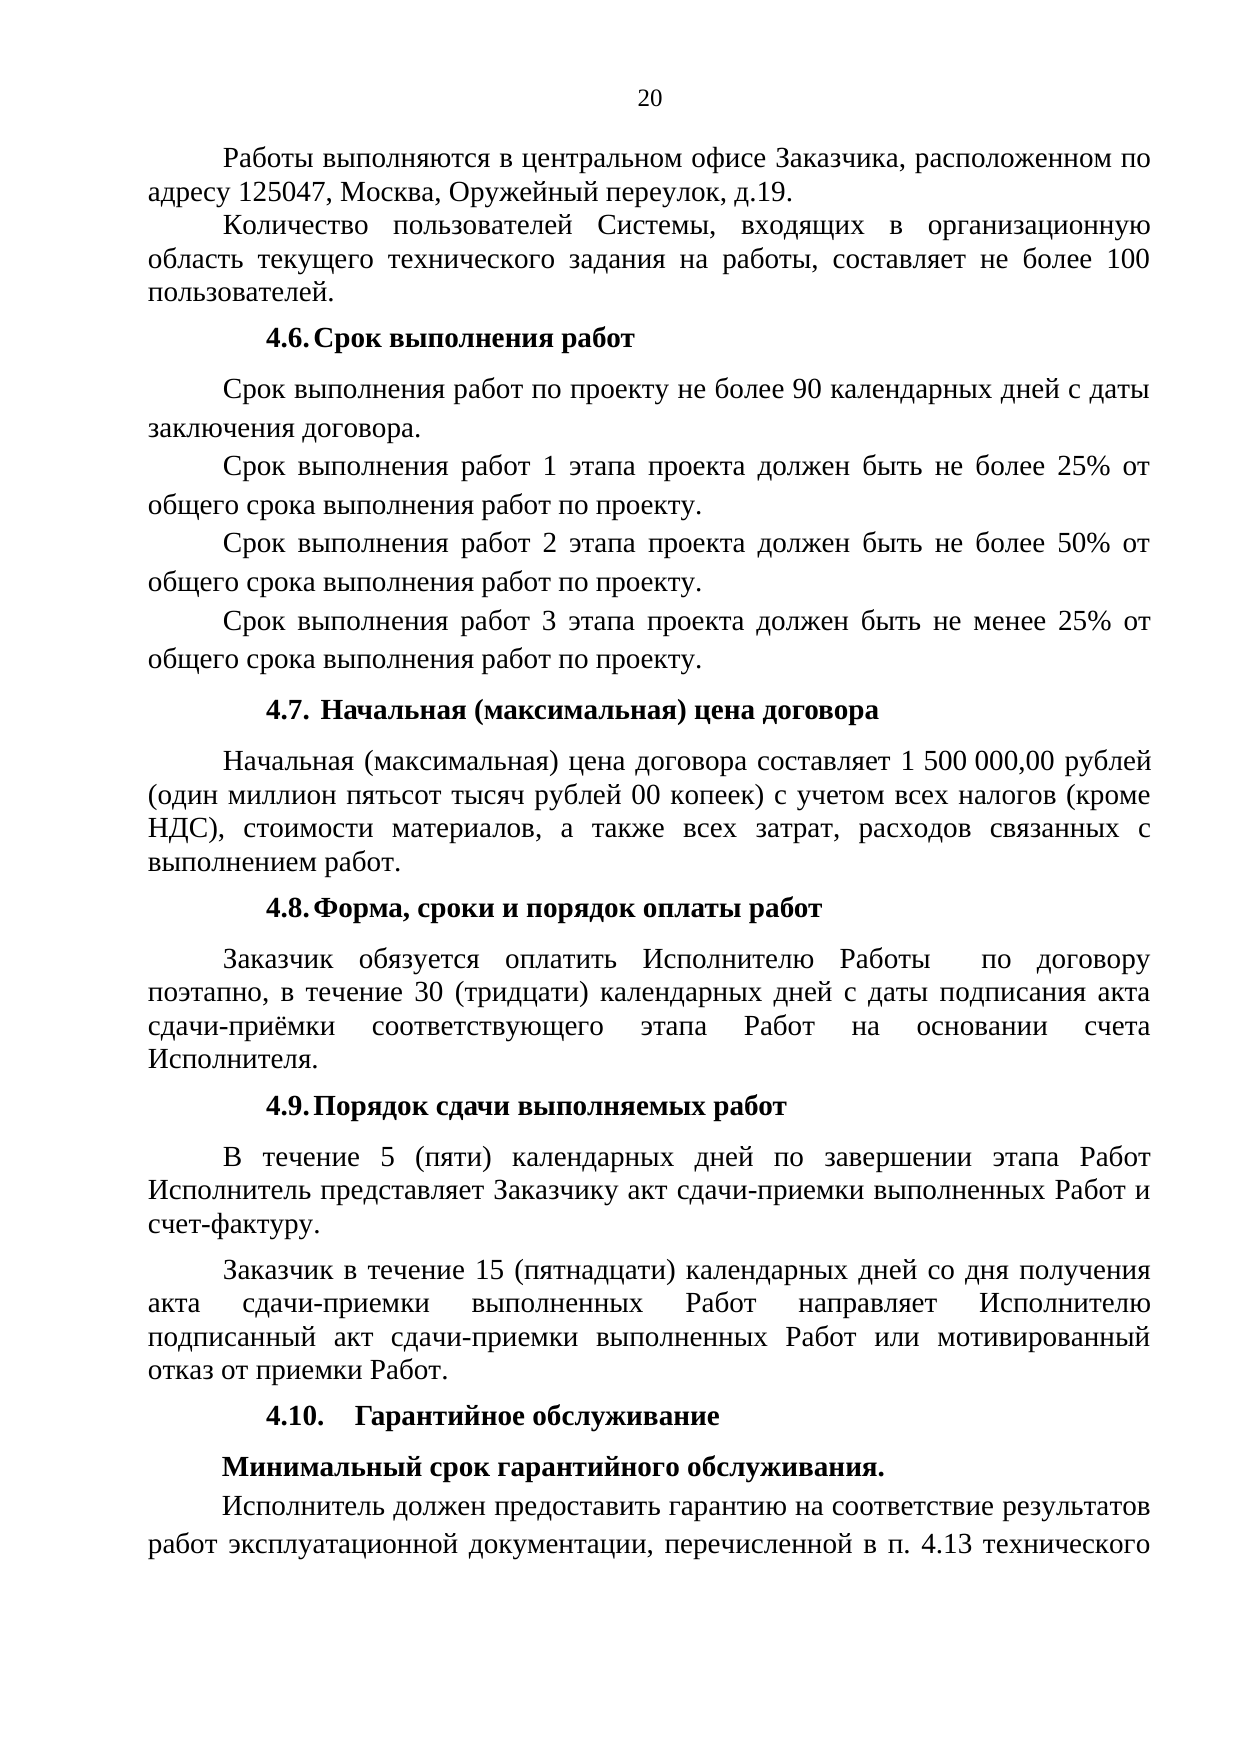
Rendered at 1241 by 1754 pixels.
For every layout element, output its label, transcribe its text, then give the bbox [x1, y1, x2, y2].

list Порядок сдачи выполняемых работ [266, 1088, 1152, 1121]
text Количество пользователей Системы, входящих в организационную область текущего технического задания на работы, составляет не более 100 пользователей. [148, 207, 1152, 308]
text Срок выполнения работ 1 этапа проекта должен быть не более 25% от общего срока выполнения работ по проекту. [148, 448, 1152, 521]
text Заказчик обязуется оплатить Исполнителю Работы по договору поэтапно, в течение 30 (тридцати) календарных дней с даты подписания акта сдачи-приёмки соответствующего этапа Работ на основании счета Исполнителя. [148, 941, 1152, 1075]
list Гарантийное обслуживание [266, 1398, 1152, 1432]
text Минимальный срок гарантийного обслуживания. [148, 1449, 1152, 1483]
list Форма, сроки и порядок оплаты работ [266, 890, 1152, 923]
text Срок выполнения работ 2 этапа проекта должен быть не более 50% от общего срока выполнения работ по проекту. [148, 526, 1152, 598]
list Начальная (максимальная) цена договора [266, 692, 1152, 726]
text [148, 1488, 1152, 1560]
text Срок выполнения работ по проекту не более 90 календарных дней с даты заключения договора. [148, 371, 1152, 443]
text Срок выполнения работ 3 этапа проекта должен быть не менее 25% от общего срока выполнения работ по проекту. [148, 603, 1152, 675]
text Работы выполняются в центральном офисе Заказчика, расположенном по адресу 125047, Москва, Оружейный переулок, д.19. [148, 140, 1152, 207]
text Начальная (максимальная) цена договора составляет 1 500 000,00 рублей (один миллион пятьсот тысяч рублей 00 копеек) с учетом всех налогов (кроме НДС), стоимости материалов, а также всех затрат, расходов связанных с выполнением работ. [148, 743, 1152, 877]
text В течение 5 (пяти) календарных дней по завершении этапа Работ Исполнитель представляет Заказчику акт сдачи-приемки выполненных Работ и счет-фактуру. [148, 1139, 1152, 1239]
list Срок выполнения работ [266, 320, 1152, 354]
text Заказчик в течение 15 (пятнадцати) календарных дней со дня получения акта сдачи-приемки выполненных Работ направляет Исполнителю подписанный акт сдачи-приемки выполненных Работ или мотивированный отказ от приемки Работ. [148, 1252, 1152, 1386]
